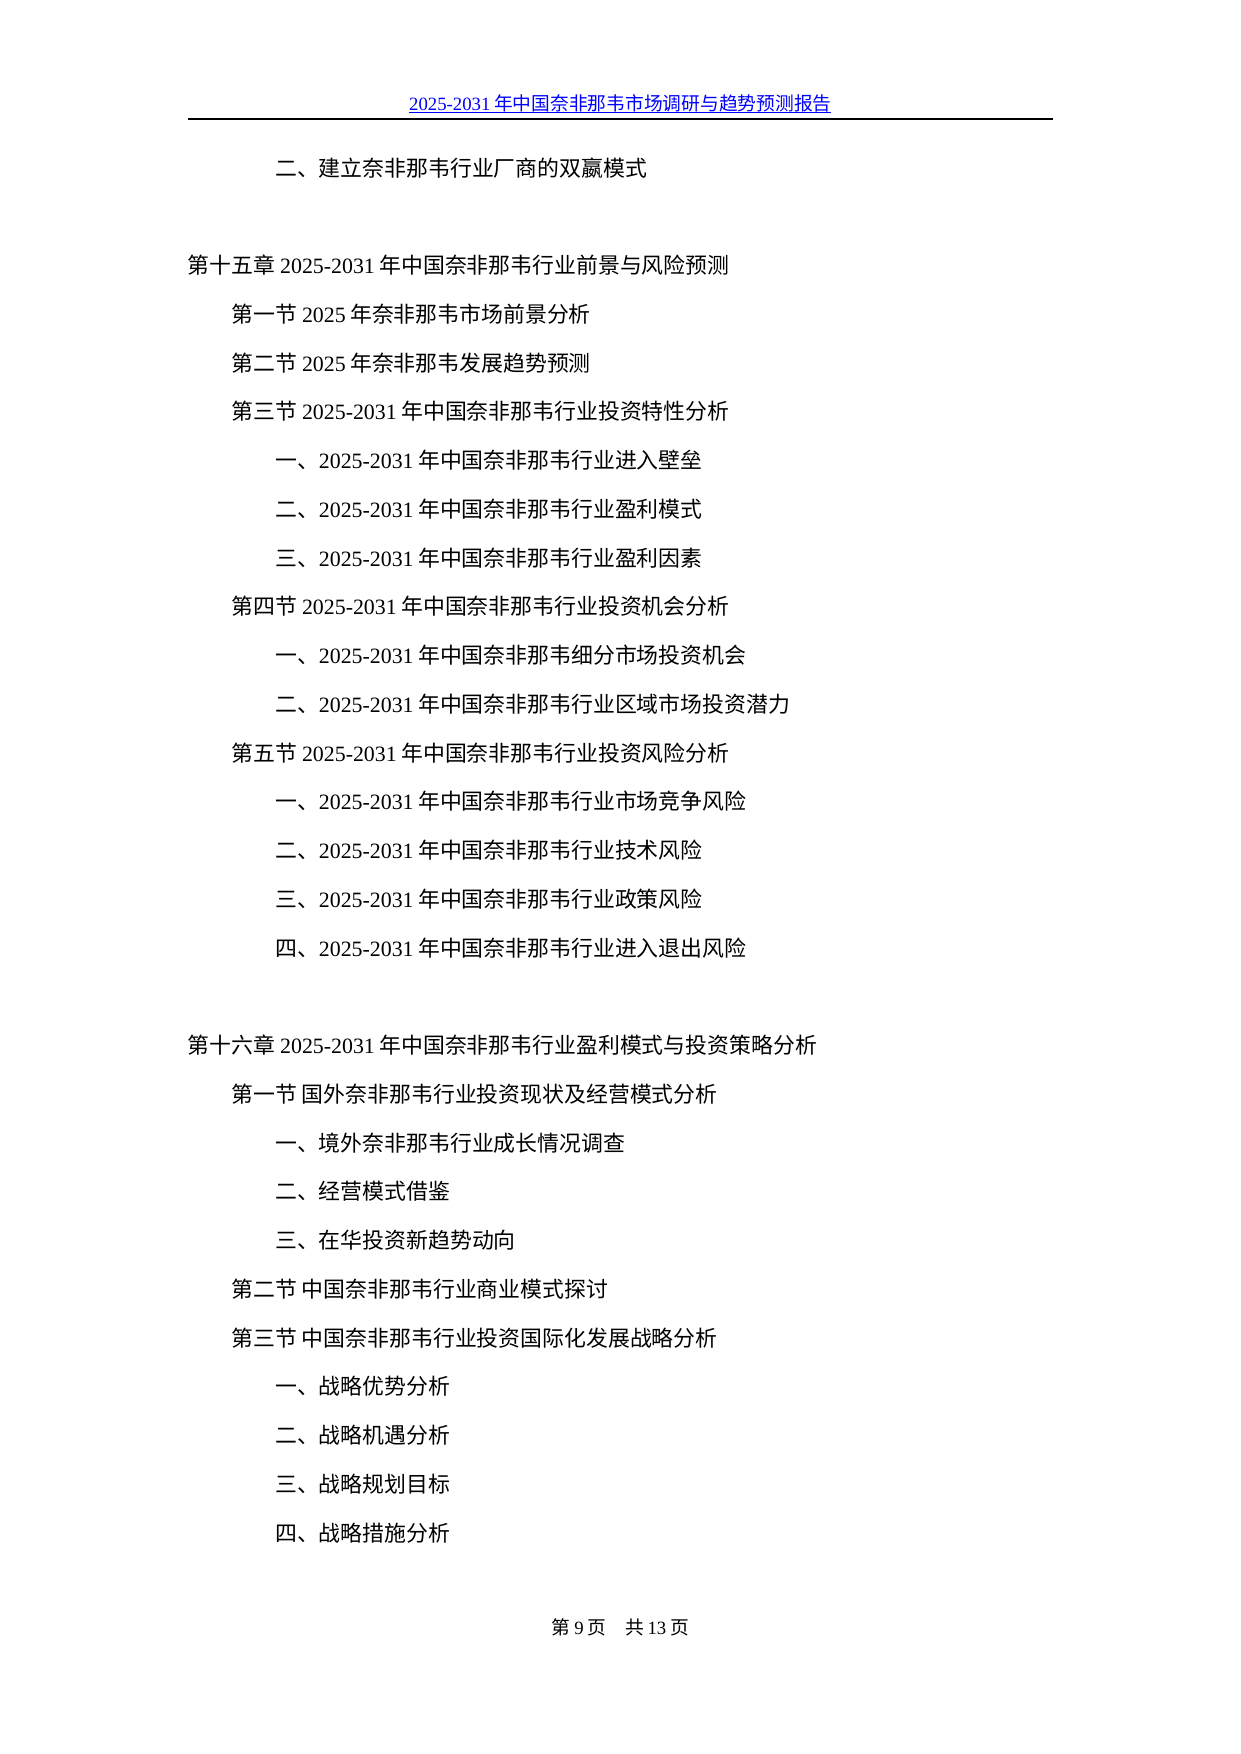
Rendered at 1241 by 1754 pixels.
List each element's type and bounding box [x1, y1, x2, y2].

text [187, 150, 1053, 1548]
